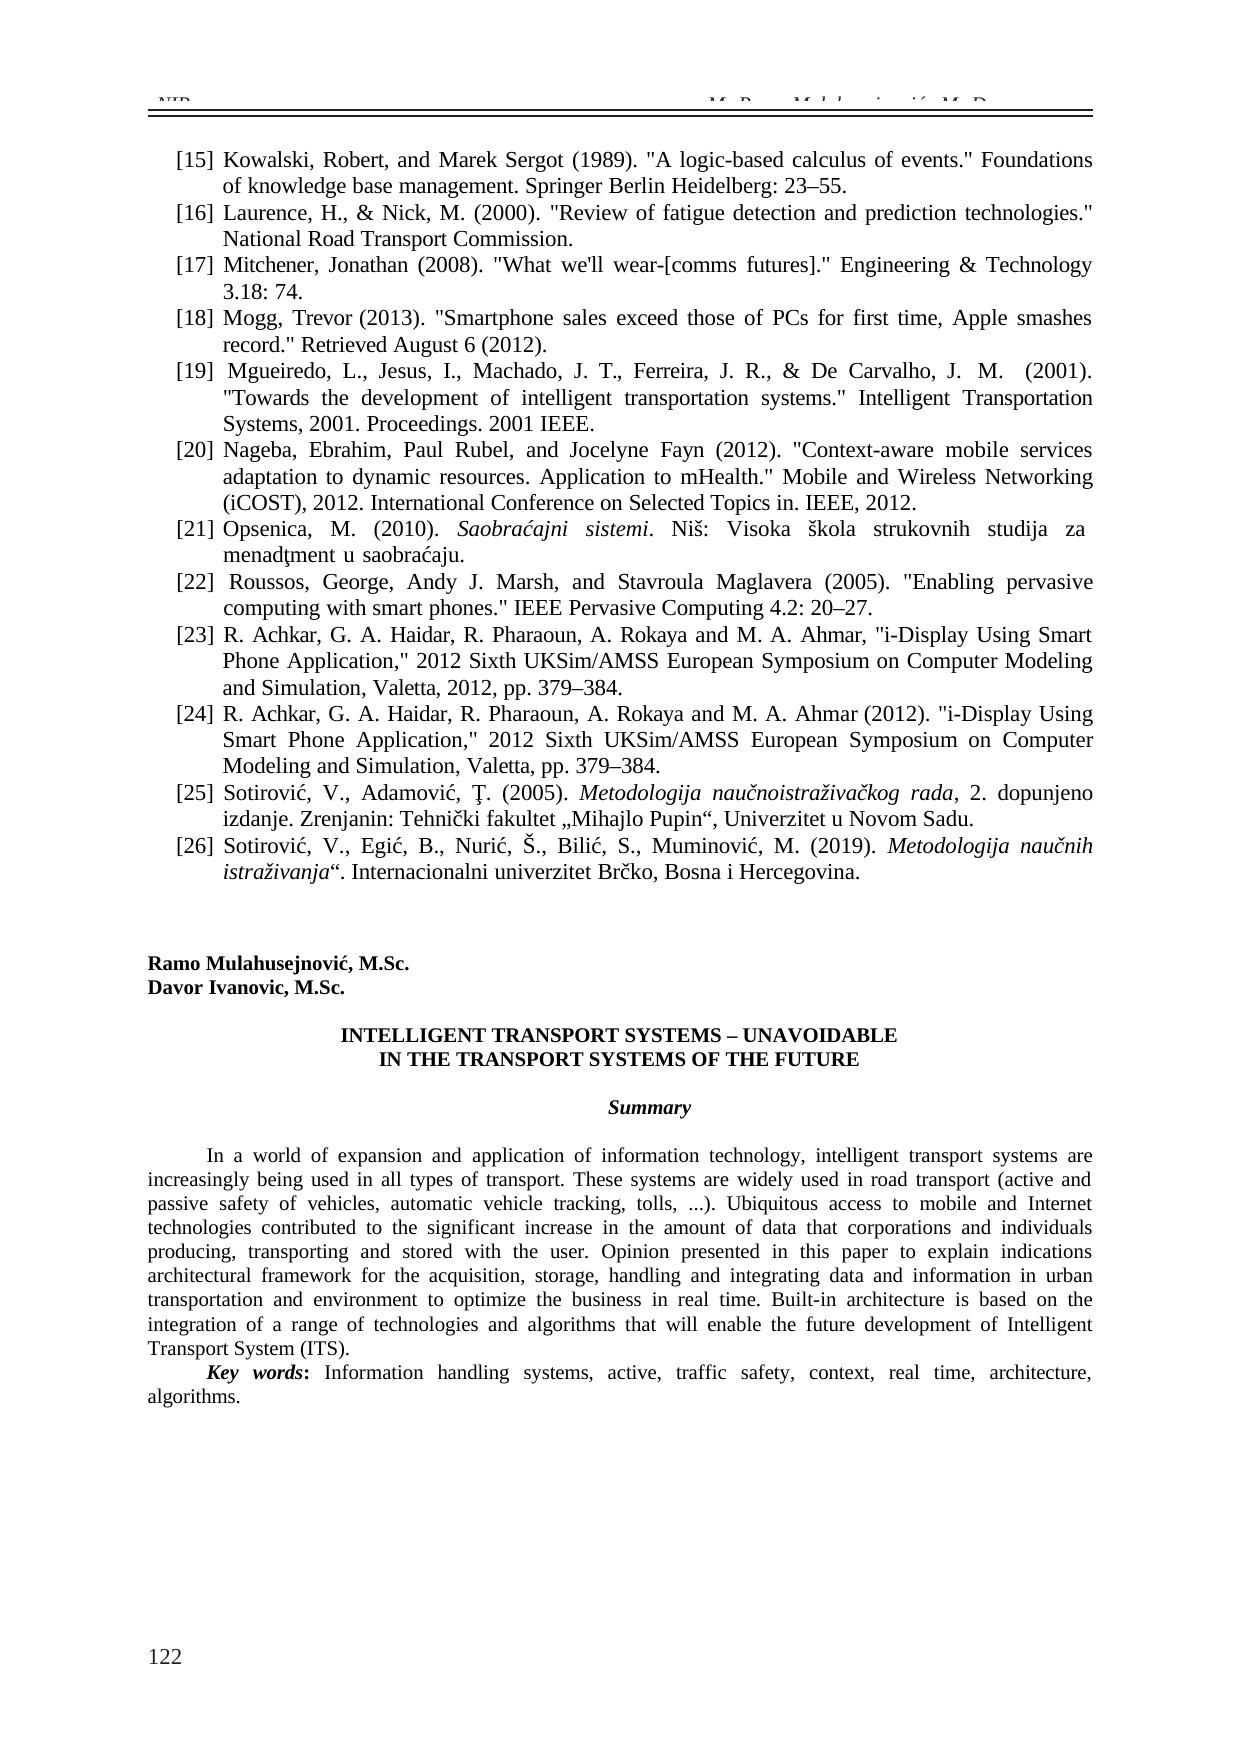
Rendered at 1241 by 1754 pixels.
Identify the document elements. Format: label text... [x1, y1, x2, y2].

text [20] Nageba, Ebrahim, Paul Rubel, and Jocelyne Fayn (2012). "Context-aware mobile services adaptation to dynamic resources. Application to mHealth." Mobile and Wireless Networking (iCOST), 2012. International Conference on Selected Topics in. IEEE, 2012. [176, 436, 1093, 515]
text Davor Ivanovic, M.Sc. [147, 975, 1105, 999]
text [26] Sotirović, V., Egić, B., Nurić, Š., Bilić, S., Muminović, M. (2019). Metodologija naučnih istraživanja“. Internacionalni univerzitet Brčko, Bosna i Hercegovina. [176, 832, 1093, 884]
text Key words: Information handling systems, active, traffic safety, context, real time, architecture, algorithms. [147, 1359, 1092, 1408]
text [22] Roussos, George, Andy J. Marsh, and Stavroula Maglavera (2005). "Enabling pervasive computing with smart phones." IEEE Pervasive Computing 4.2: 20–27. [176, 568, 1094, 621]
text menadţment u saobraćaju. [223, 542, 1105, 568]
text INTELLIGENT TRANSPORT SYSTEMS – UNAVOIDABLE IN THE TRANSPORT SYSTEMS OF THE FUTURE [340, 1023, 913, 1071]
text Ramo Mulahusejnović, M.Sc. [147, 951, 1105, 975]
text 122 [148, 1643, 1105, 1670]
text [25] Sotirović, V., Adamović, Ţ. (2005). Metodologija naučnoistraživačkog rada, 2. dopunjeno izdanje. Zrenjanin: Tehnički fakultet „Mihajlo Pupin“, Univerzitet u Novom Sadu. [176, 779, 1093, 832]
text Summary [207, 1095, 1092, 1119]
text [16] Laurence, H., & Nick, M. (2000). "Review of fatigue detection and prediction technologies." National Road Transport Commission. [176, 199, 1093, 252]
text [24] R. Achkar, G. A. Haidar, R. Pharaoun, A. Rokaya and M. A. Ahmar (2012). "i-Display Using Smart Phone Application," 2012 Sixth UKSim/AMSS European Symposium on Computer Modeling and Simulation, Valetta, pp. 379–384. [176, 700, 1093, 779]
text [19] Mgueiredo, L., Jesus, I., Machado, J. T., Ferreira, J. R., & De Carvalho, J. M. (2001). "Towards the development of intelligent transportation systems." Intelligent Transportation Systems, 2001. Proceedings. 2001 IEEE. [176, 357, 1093, 436]
text [18] Mogg, Trevor (2013). "Smartphone sales exceed those of PCs for first time, Apple smashes record." Retrieved August 6 (2012). [176, 304, 1093, 357]
text [23] R. Achkar, G. A. Haidar, R. Pharaoun, A. Rokaya and M. A. Ahmar, "i-Display Using Smart Phone Application," 2012 Sixth UKSim/AMSS European Symposium on Computer Modeling and Simulation, Valetta, 2012, pp. 379–384. [176, 621, 1093, 700]
text [21] Opsenica, M. (2010). Saobraćajni sistemi. Niš: Visoka škola strukovnih studija za [176, 515, 1105, 542]
text In a world of expansion and application of information technology, intelligent transport systems are increasingly being used in all types of transport. These systems are widely used in road transport (active and passive safety of vehicles, automatic vehicle tracking, tolls, ...). Ubiquitous access to mobile and Internet technologies contributed to the significant increase in the amount of data that corporations and individuals producing, transporting and stored with the user. Opinion presented in this paper to explain indications architectural framework for the acquisition, storage, handling and integrating data and information in urban transportation and environment to optimize the business in real time. Built-in architecture is based on the integration of a range of technologies and algorithms that will enable the future development of Intelligent Transport System (ITS). [147, 1143, 1093, 1359]
text [15] Kowalski, Robert, and Marek Sergot (1989). "A logic-based calculus of events." Foundations of knowledge base management. Springer Berlin Heidelberg: 23–55. [176, 146, 1093, 199]
text [17] Mitchener, Jonathan (2008). "What we'll wear-[comms futures]." Engineering & Technology 3.18: 74. [176, 252, 1093, 304]
